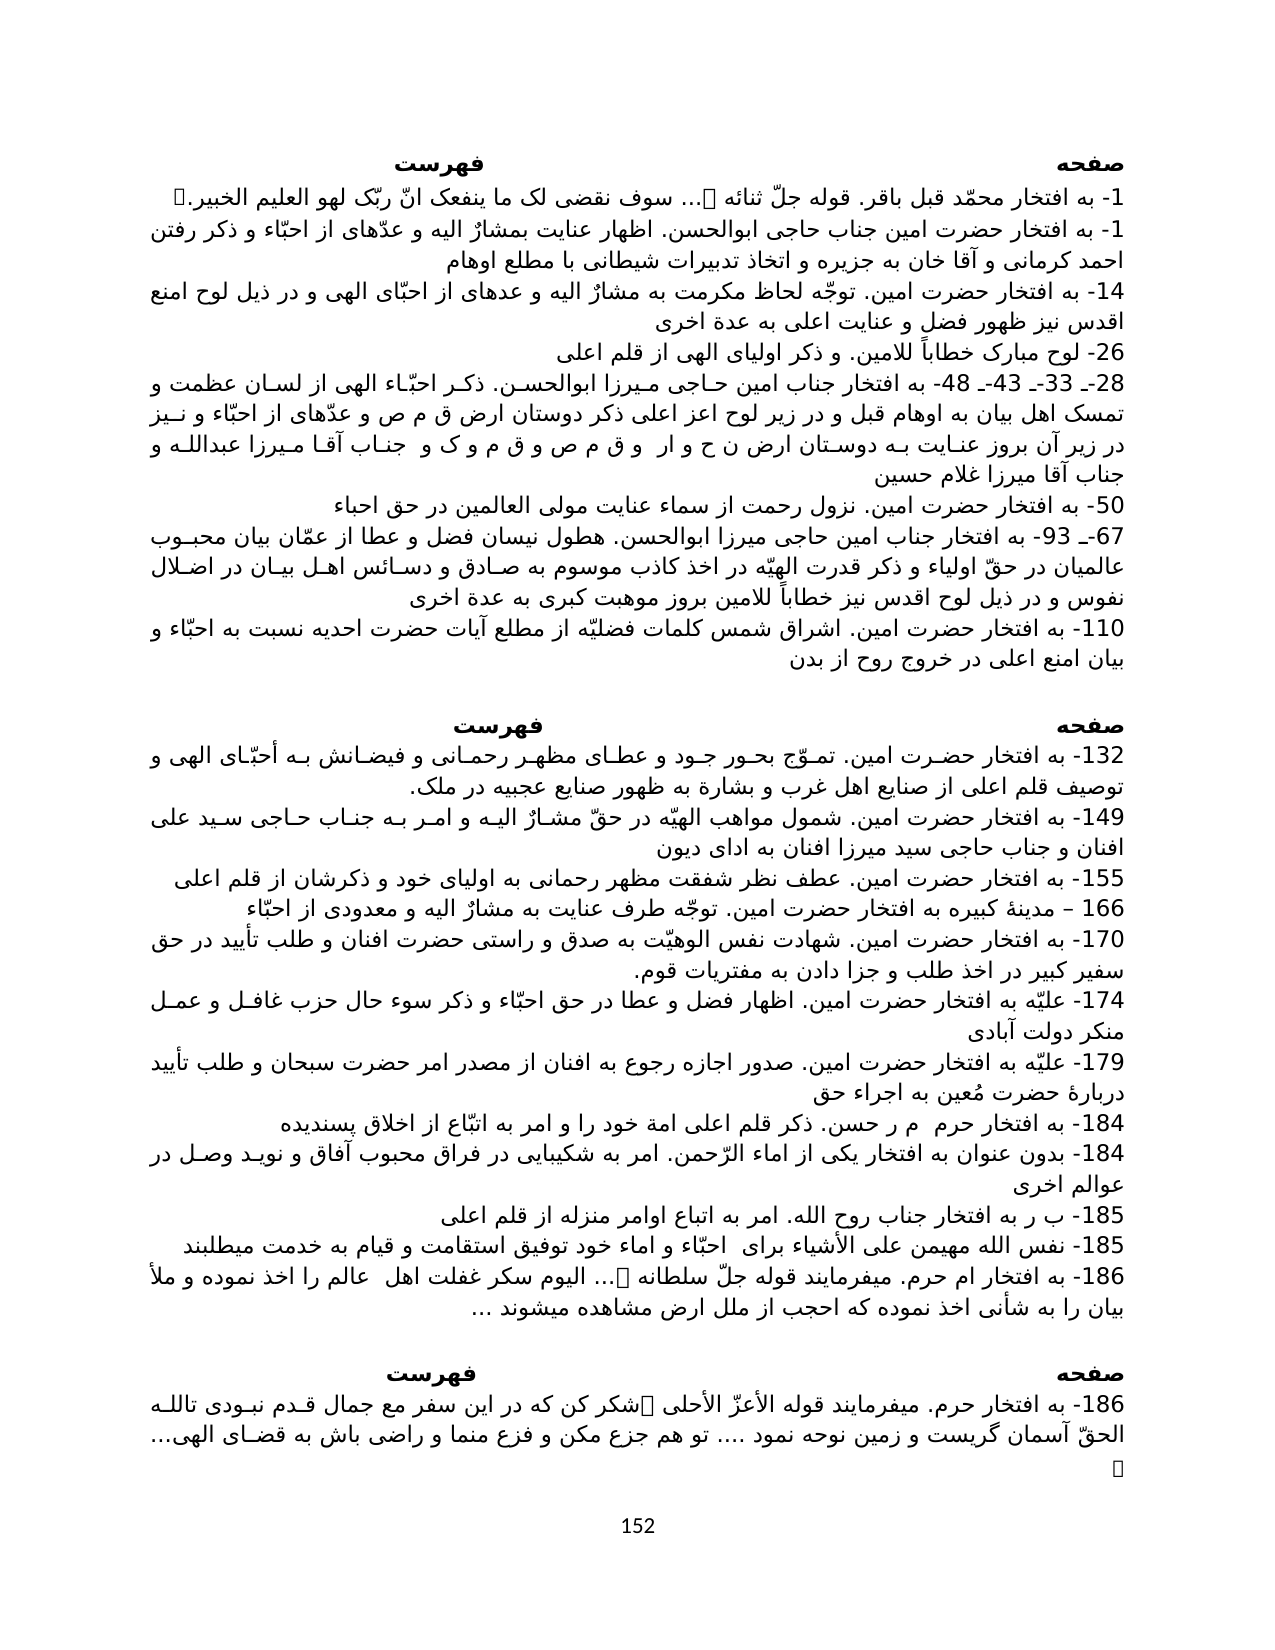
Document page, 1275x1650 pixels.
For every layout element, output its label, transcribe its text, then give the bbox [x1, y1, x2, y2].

text 28- 33- 43- 48- به افتخار جناب امین حاجی میرزا ابوالحسن. ذکر احبّاء الهی از لسان عظمت و تمسک اهل بیان به اوهام قبل و در زیر لوح اعز اعلی ذکر دوستان ارض ق م ص و عدّهای از احبّاء و نیز در زیر آن بروز عنایت به دوستان ارض ن ح و ار و ق م ص و ق م و ک و جناب آقا میرزا عبدالله و جناب آقا میرزا غلام حسین [150, 370, 1125, 488]
text 132- به افتخار حضرت امین. تموّج بحور جود و عطای مظهر رحمانی و فیضانش به أحبّای الهی و توصیف قلم اعلی از صنایع اهل غرب و بشارة به ظهور صنایع عجبیه در ملک. [150, 742, 1125, 800]
text 185- ب ر به افتخار جناب روح الله. امر به اتباع اوامر منزله از قلم اعلی [150, 1202, 1125, 1228]
text 67- 93- به افتخار جناب امین حاجی میرزا ابوالحسن. هطول نیسان فضل و عطا از عمّان بیان محبوب عالمیان در حقّ اولیاء و ذکر قدرت الهیّه در اخذ کاذب موسوم به صادق و دسائس اهل بیان در اضلال نفوس و در ذیل لوح اقدس نیز خطاباً للامین بروز موهبت کبری به عدة اخری [150, 523, 1125, 611]
text 185- نفس الله مهیمن علی الأشیاء برای احبّاء و اماء خود توفیق استقامت و قیام به خدمت میطلبند [150, 1232, 1125, 1259]
text 184- به افتخار حرم م ر حسن. ذکر قلم اعلی امة خود را و امر به اتبّاع از اخلاق پسندیده [150, 1110, 1125, 1137]
text صفحه فهرست [150, 1360, 1125, 1387]
text 1- به افتخار محمّد قبل باقر. قوله جلّ ثنائه ... سوف نقضی لک ما ینفعک انّ ربّک لهو العلیم الخبیر. [150, 181, 1125, 212]
text 14- به افتخار حضرت امین. توجّه لحاظ مکرمت به مشارٌ الیه و عدهای از احبّای الهی و در ذیل لوح امنع اقدس نیز ظهور فضل و عنایت اعلی به عدة اخری [150, 278, 1125, 335]
text 186- به افتخار حرم. میفرمایند قوله الأعزّ الأحلی شکر کن که در این سفر مع جمال قدم نبودی تالله الحقّ آسمان گریست و زمین نوحه نمود .... تو هم جزع مکن و فزع منما و راضی باش به قضای الهی... [150, 1391, 1125, 1484]
text 170- به افتخار حضرت امین. شهادت نفس الوهیّت به صدق و راستی حضرت افنان و طلب تأیید در حق سفیر کبیر در اخذ طلب و جزا دادن به مفتریات قوم. [150, 926, 1125, 983]
text 174- علیّه به افتخار حضرت امین. اظهار فضل و عطا در حق احبّاء و ذکر سوء حال حزب غافل و عمل منکر دولت آبادی [150, 987, 1125, 1045]
text 50- به افتخار حضرت امین. نزول رحمت از سماء عنایت مولی العالمین در حق احباء [150, 492, 1125, 519]
text 166 – مدینۀ کبیره به افتخار حضرت امین. توجّه طرف عنایت به مشارٌ الیه و معدودی از احبّاء [150, 896, 1125, 922]
text 155- به افتخار حضرت امین. عطف نظر شفقت مظهر رحمانی به اولیای خود و ذکرشان از قلم اعلی [150, 865, 1125, 892]
text 26- لوح مبارک خطاباً للامین. و ذکر اولیای الهی از قلم اعلی [150, 339, 1125, 366]
text 1- به افتخار حضرت امین جناب حاجی ابوالحسن. اظهار عنایت بمشارٌ الیه و عدّهای از احبّاء و ذکر رفتن احمد کرمانی و آقا خان به جزیره و اتخاذ تدبیرات شیطانی با مطلع اوهام [150, 217, 1125, 274]
text صفحه فهرست [150, 150, 1125, 177]
text 184- بدون عنوان به افتخار یکی از اماء الرّحمن. امر به شکیبایی در فراق محبوب آفاق و نوید وصل در عوالم اخری [150, 1141, 1125, 1198]
text 110- به افتخار حضرت امین. اشراق شمس کلمات فضلیّه از مطلع آیات حضرت احدیه نسبت به احبّاء و بیان امنع اعلی در خروج روح از بدن [150, 615, 1125, 672]
text 186- به افتخار ام حرم. میفرمایند قوله جلّ سلطانه ... الیوم سکر غفلت اهل عالم را اخذ نموده و ملأ بیان را به شأنی اخذ نموده که احجب از ملل ارض مشاهده میشوند ... [150, 1263, 1125, 1320]
text 179- علیّه به افتخار حضرت امین. صدور اجازه رجوع به افنان از مصدر امر حضرت سبحان و طلب تأیید دربارۀ حضرت مُعین به اجراء حق [150, 1049, 1125, 1106]
text صفحه فهرست [150, 712, 1125, 738]
text 149- به افتخار حضرت امین. شمول مواهب الهیّه در حقّ مشارٌ الیه و امر به جناب حاجی سید علی افنان و جناب حاجی سید میرزا افنان به ادای دیون [150, 804, 1125, 861]
